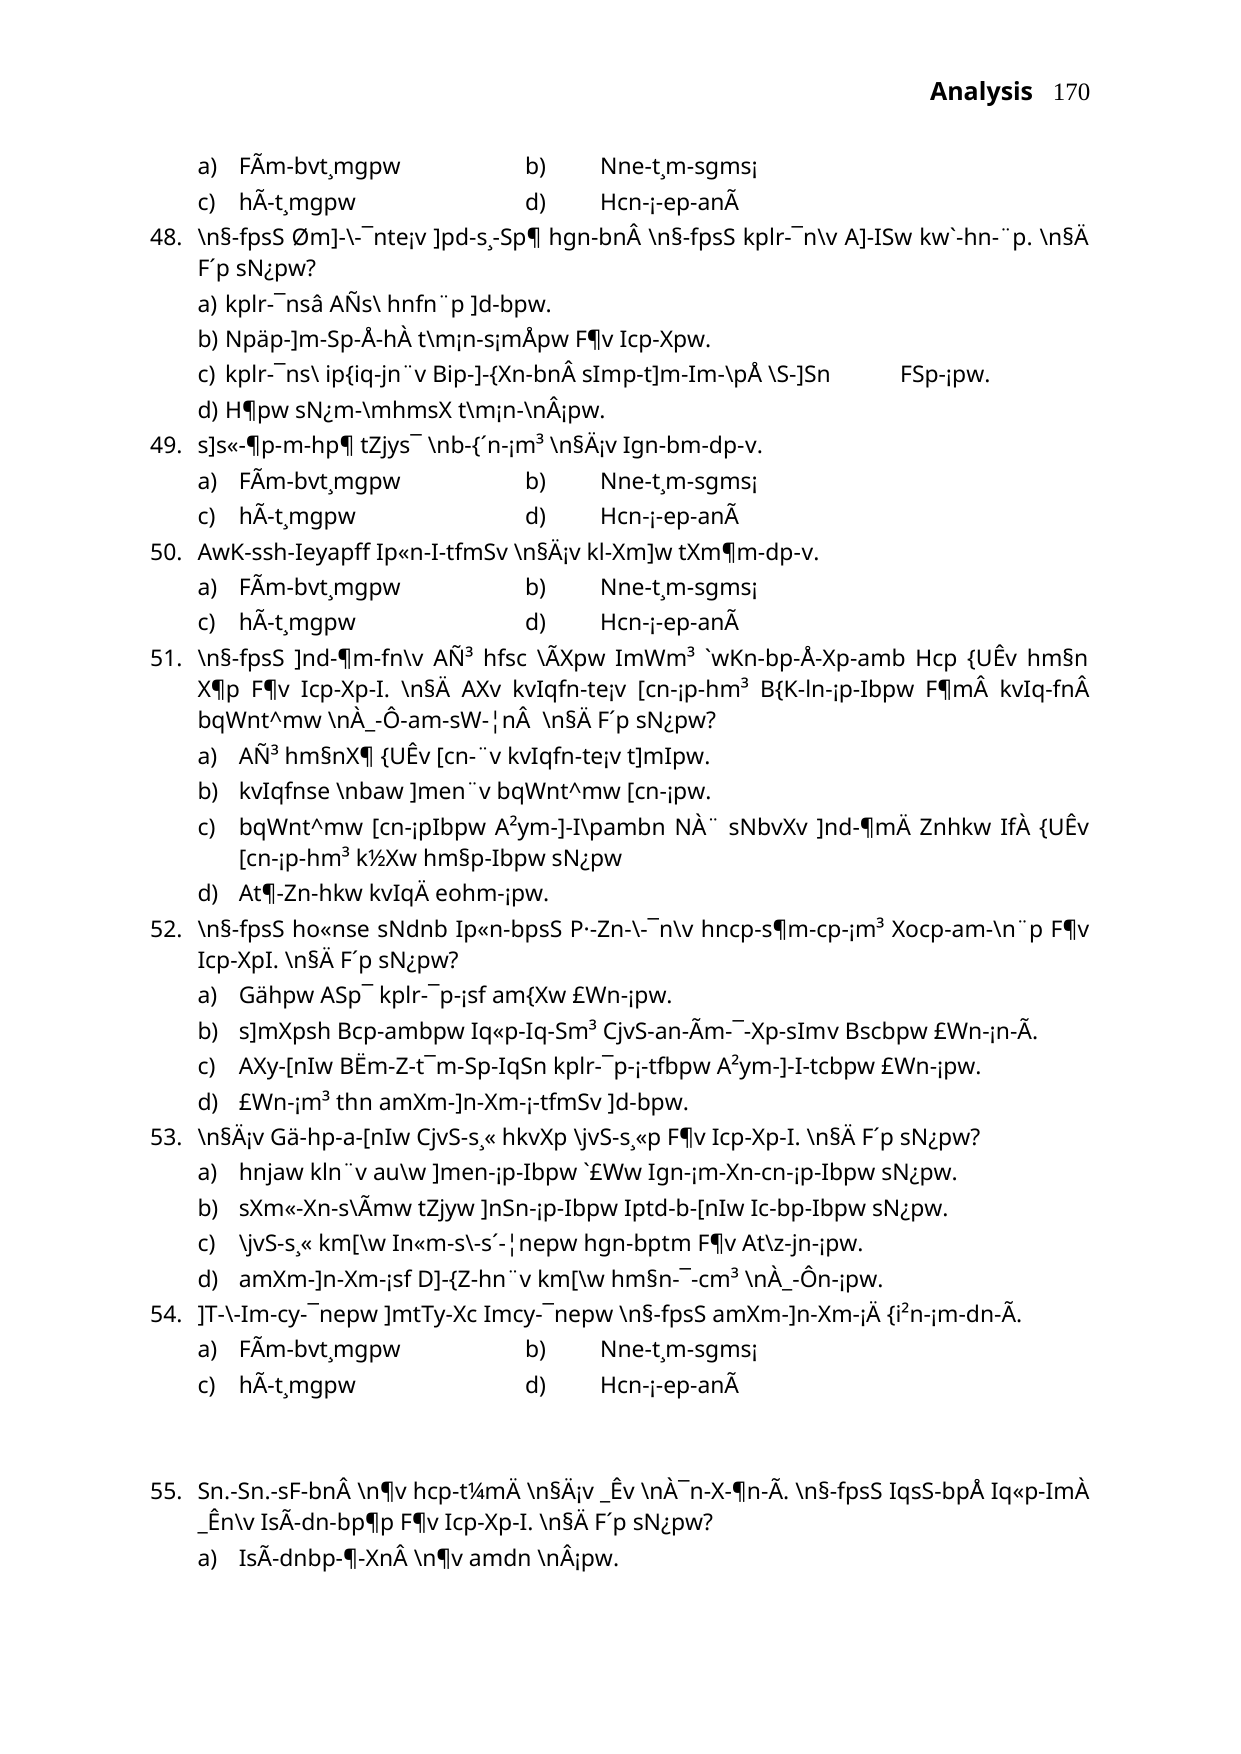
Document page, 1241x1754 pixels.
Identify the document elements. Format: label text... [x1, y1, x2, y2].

text c) hÃ-t¸mgpw d) Hcn-¡-ep-anÃ [150, 185, 1090, 217]
text d) At¶-Zn-hkw kvIqÄ eohm-¡pw. [150, 877, 1090, 908]
text d) amXm-]n-Xm-¡sf D]-{Z-hn¨v km[\w hm§n-¯-cm³ \nÀ_-Ôn-¡pw. [150, 1262, 1090, 1294]
text d) £Wn-¡m³ th­n amXm-]n-Xm-¡-tfmSv ]d-bpw. [150, 1085, 1090, 1117]
text b) kvIqfnse \nbaw ]men¨v bqWnt^mw [cn-¡pw. [150, 775, 1090, 806]
text a) IsÃ-dnbp-¶-XnÂ \n¶v amdn \nÂ¡pw. [150, 1542, 1090, 1573]
text c) AXy-[nIw BËm-Z-t¯m-Sp-IqSn kplr-¯p-¡-tfbpw A²ym-]-I-tcbpw £Wn-¡pw. [150, 1050, 1090, 1081]
text b) s]mXpsh Bcp-ambpw Iq«p-Iq-Sm³ CjvS-an-Ãm-¯-Xp-sIm­v Bscbpw £Wn-¡n-Ã. [150, 1014, 1090, 1046]
text a) kplr-¯nsâ AÑs\ hnfn¨p ]d-bpw. [150, 287, 1090, 319]
text a) FÃm-bvt¸mgpw b) Nne-t¸m-sgms¡ [150, 150, 1090, 181]
text c) hÃ-t¸mgpw d) Hcn-¡-ep-anÃ [150, 606, 1090, 637]
text c) bqWnt^mw [cn-¡pIbpw A²ym-]-I\pambn NÀ¨ sNbvXv ]nd-¶mÄ Znhkw IfÀ {UÊv [cn-¡p-hm³ k½Xw hm§p-Ibpw sN¿pw [150, 810, 1090, 873]
text c) kplr-¯ns\ ip{iq-jn¨v Bip-]-{Xn-bnÂ sIm­p-t]m-Im-\pÅ \S-]Sn FSp-¡pw. [150, 358, 1090, 389]
text a) FÃm-bvt¸mgpw b) Nne-t¸m-sgms¡ [150, 464, 1090, 496]
text c) \jvS-s¸« km[\w In«m-s\-s´-¦nepw hgn-bpt­m F¶v At\z-jn-¡pw. [150, 1227, 1090, 1258]
text 55. Sn.-Sn.-sF-bnÂ \n¶v hcp-t¼mÄ \n§Ä¡v _Êv \nÀ¯n-X-¶n-Ã. \n§-fpsS IqsS-bpÅ Iq«p-ImÀ _Ên\v IsÃ-dn-bp¶p F¶v Icp-Xp-I. \n§Ä F´p sN¿pw? [150, 1475, 1090, 1537]
text b) Npäp-]m-Sp-Å-hÀ t\m¡n-s¡mÅpw F¶v Icp-Xpw. [150, 323, 1090, 354]
text b) sXm«-Xn-s\Ãmw tZjyw ]nSn-¡p-Ibpw Iptd-b-[nIw Ic-bp-Ibpw sN¿pw. [150, 1192, 1090, 1223]
text 49. s]s«-¶p-­m-hp¶ tZjys¯ \nb-{´n-¡m³ \n§Ä¡v Ign-bm-dp-­v. [150, 429, 1090, 460]
text 50. AwK-ssh-Ieyapff Ip«n-I-tfmSv \n§Ä¡v kl-Xm]w tXm¶m-dp-­v. [150, 535, 1090, 567]
text d) H¶pw sN¿m-\mhmsX t\m¡n-\nÂ¡pw. [150, 394, 1090, 425]
text 53. \n§Ä¡v Gä-hp-a-[nIw CjvS-s¸« hkvXp \jvS-s¸«p F¶v Icp-Xp-I. \n§Ä F´p sN¿pw? [150, 1121, 1090, 1152]
text a) FÃm-bvt¸mgpw b) Nne-t¸m-sgms¡ [150, 1333, 1090, 1364]
text a) hnjaw kln¨v au\w ]men-¡p-Ibpw `£Ww Ign-¡m-Xn-cn-¡p-Ibpw sN¿pw. [150, 1156, 1090, 1187]
text c) hÃ-t¸mgpw d) Hcn-¡-ep-anÃ [150, 500, 1090, 531]
text 48. \n§-fpsS Øm]-\-¯nte¡v ]pd-s¸-Sp¶ hgn-bnÂ \n§-fpsS kplr-¯n\v A]-ISw kw`-hn-¨p. \n§Ä F´p sN¿pw? [150, 221, 1090, 283]
text c) hÃ-t¸mgpw d) Hcn-¡-ep-anÃ [150, 1369, 1090, 1400]
text 51. \n§-fpsS ]nd-¶m-fn\v AÑ³ hfsc \ÃXpw ImWm³ `wKn-bp-Å-Xp-amb Hcp {UÊv hm§n X¶p F¶v Icp-Xp-I. \n§Ä AXv kvIqfn-te¡v [cn-¡p-hm³ B{K-ln-¡p-Ibpw F¶mÂ kvIq-fnÂ bqWnt^mw \nÀ_-Ô-am-sW-¦nÂ \n§Ä F´p sN¿pw? [150, 642, 1090, 735]
text a) Gähpw ASp¯ kplr-¯p-¡sf am{Xw £Wn-¡pw. [150, 979, 1090, 1010]
text a) FÃm-bvt¸mgpw b) Nne-t¸m-sgms¡ [150, 571, 1090, 602]
text 52. \n§-fpsS ho«nse sNdnb Ip«n-bpsS P·-Zn-\-¯n\v hncp-s¶m-cp-¡m³ Xocp-am-\n¨p F¶v Icp-XpI. \n§Ä F´p sN¿pw? [150, 912, 1090, 975]
text a) AÑ³ hm§nX¶ {UÊv [cn-¨v kvIqfn-te¡v t]mIpw. [150, 739, 1090, 771]
text 54. ]T-\-Im-cy-¯nepw ]mtTy-Xc Imcy-¯nepw \n§-fpsS amXm-]n-Xm-¡Ä {i²n-¡m-dn-Ã. [150, 1298, 1090, 1329]
